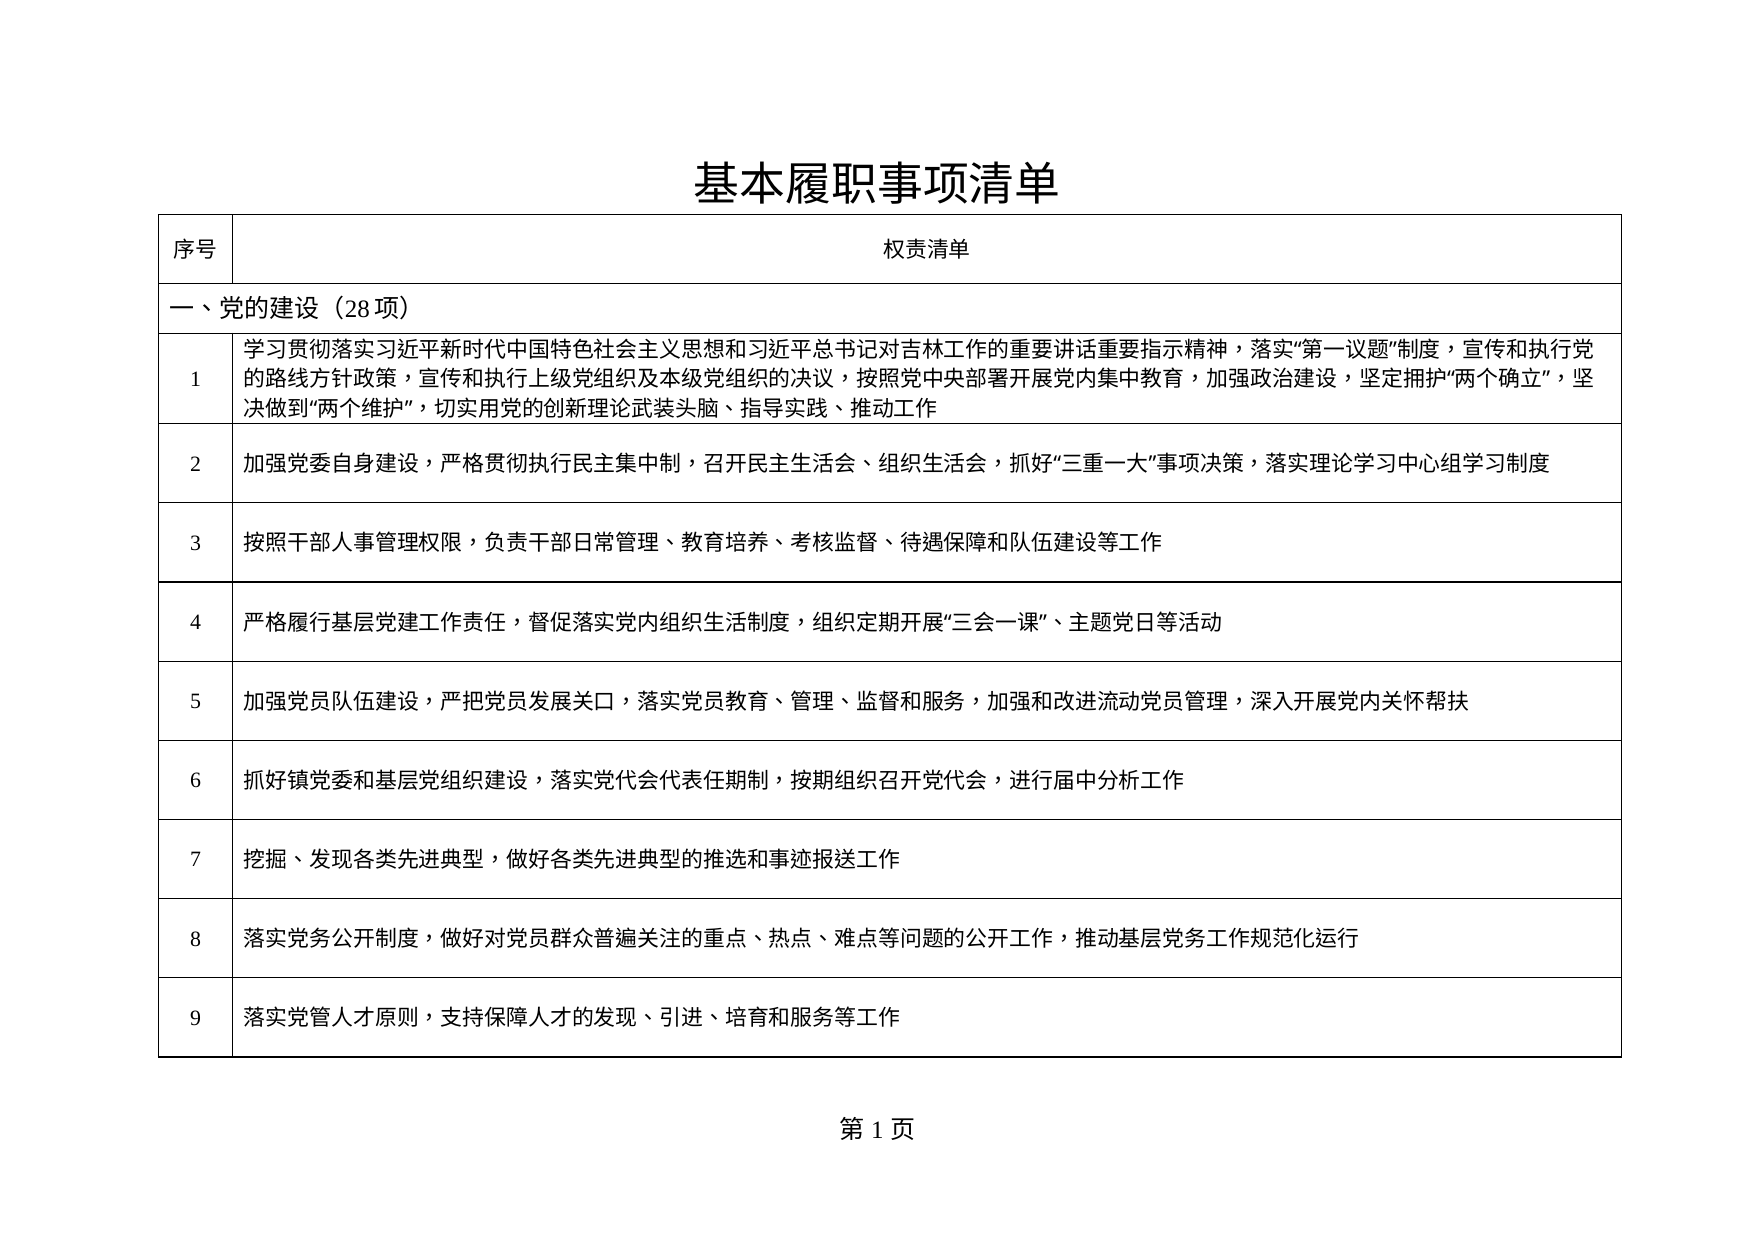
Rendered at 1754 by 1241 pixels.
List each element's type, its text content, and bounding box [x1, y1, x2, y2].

subtitle 基本履职事项清单 [148, 148, 1606, 214]
table_cell 挖掘、发现各类先进典型，做好各类先进典型的推选和事迹报送工作 [233, 820, 1621, 898]
table_cell 6 [159, 741, 232, 819]
table_cell 8 [159, 899, 232, 977]
table_header 权责清单 [233, 215, 1621, 283]
table_cell 2 [159, 424, 232, 502]
table_cell 加强党员队伍建设，严把党员发展关口，落实党员教育、管理、监督和服务，加强和改进流动党员管理，深入开展党内关怀帮扶 [233, 662, 1621, 740]
table_cell 1 [159, 334, 232, 423]
table_cell 9 [159, 978, 232, 1056]
table_cell 7 [159, 820, 232, 898]
table_cell 一、党的建设（28项） [159, 284, 1621, 333]
table_cell 3 [159, 503, 232, 581]
table_cell 按照干部人事管理权限，负责干部日常管理、教育培养、考核监督、待遇保障和队伍建设等工作 [233, 503, 1621, 581]
table_cell 落实党管人才原则，支持保障人才的发现、引进、培育和服务等工作 [233, 978, 1621, 1056]
table_cell 学习贯彻落实习近平新时代中国特色社会主义思想和习近平总书记对吉林工作的重要讲话重要指示精神，落实“第一议题”制度，宣传和执行党的路线方针政策，宣传和执行上级党组织及本级党组织的决议，按照党中央部署开展党内集中教育，加强政治建设，坚定拥护“两个确立”，坚决做到“两个维护”，切实用党的创新理论武装头脑、指导实践、推动工作 [233, 334, 1621, 423]
table_cell 5 [159, 662, 232, 740]
table_header 序号 [159, 215, 232, 283]
table_cell 严格履行基层党建工作责任，督促落实党内组织生活制度，组织定期开展“三会一课”、主题党日等活动 [233, 583, 1621, 661]
table_cell 抓好镇党委和基层党组织建设，落实党代会代表任期制，按期组织召开党代会，进行届中分析工作 [233, 741, 1621, 819]
table_cell 加强党委自身建设，严格贯彻执行民主集中制，召开民主生活会、组织生活会，抓好“三重一大”事项决策，落实理论学习中心组学习制度 [233, 424, 1621, 502]
table_cell 落实党务公开制度，做好对党员群众普遍关注的重点、热点、难点等问题的公开工作，推动基层党务工作规范化运行 [233, 899, 1621, 977]
table_cell 4 [159, 583, 232, 661]
